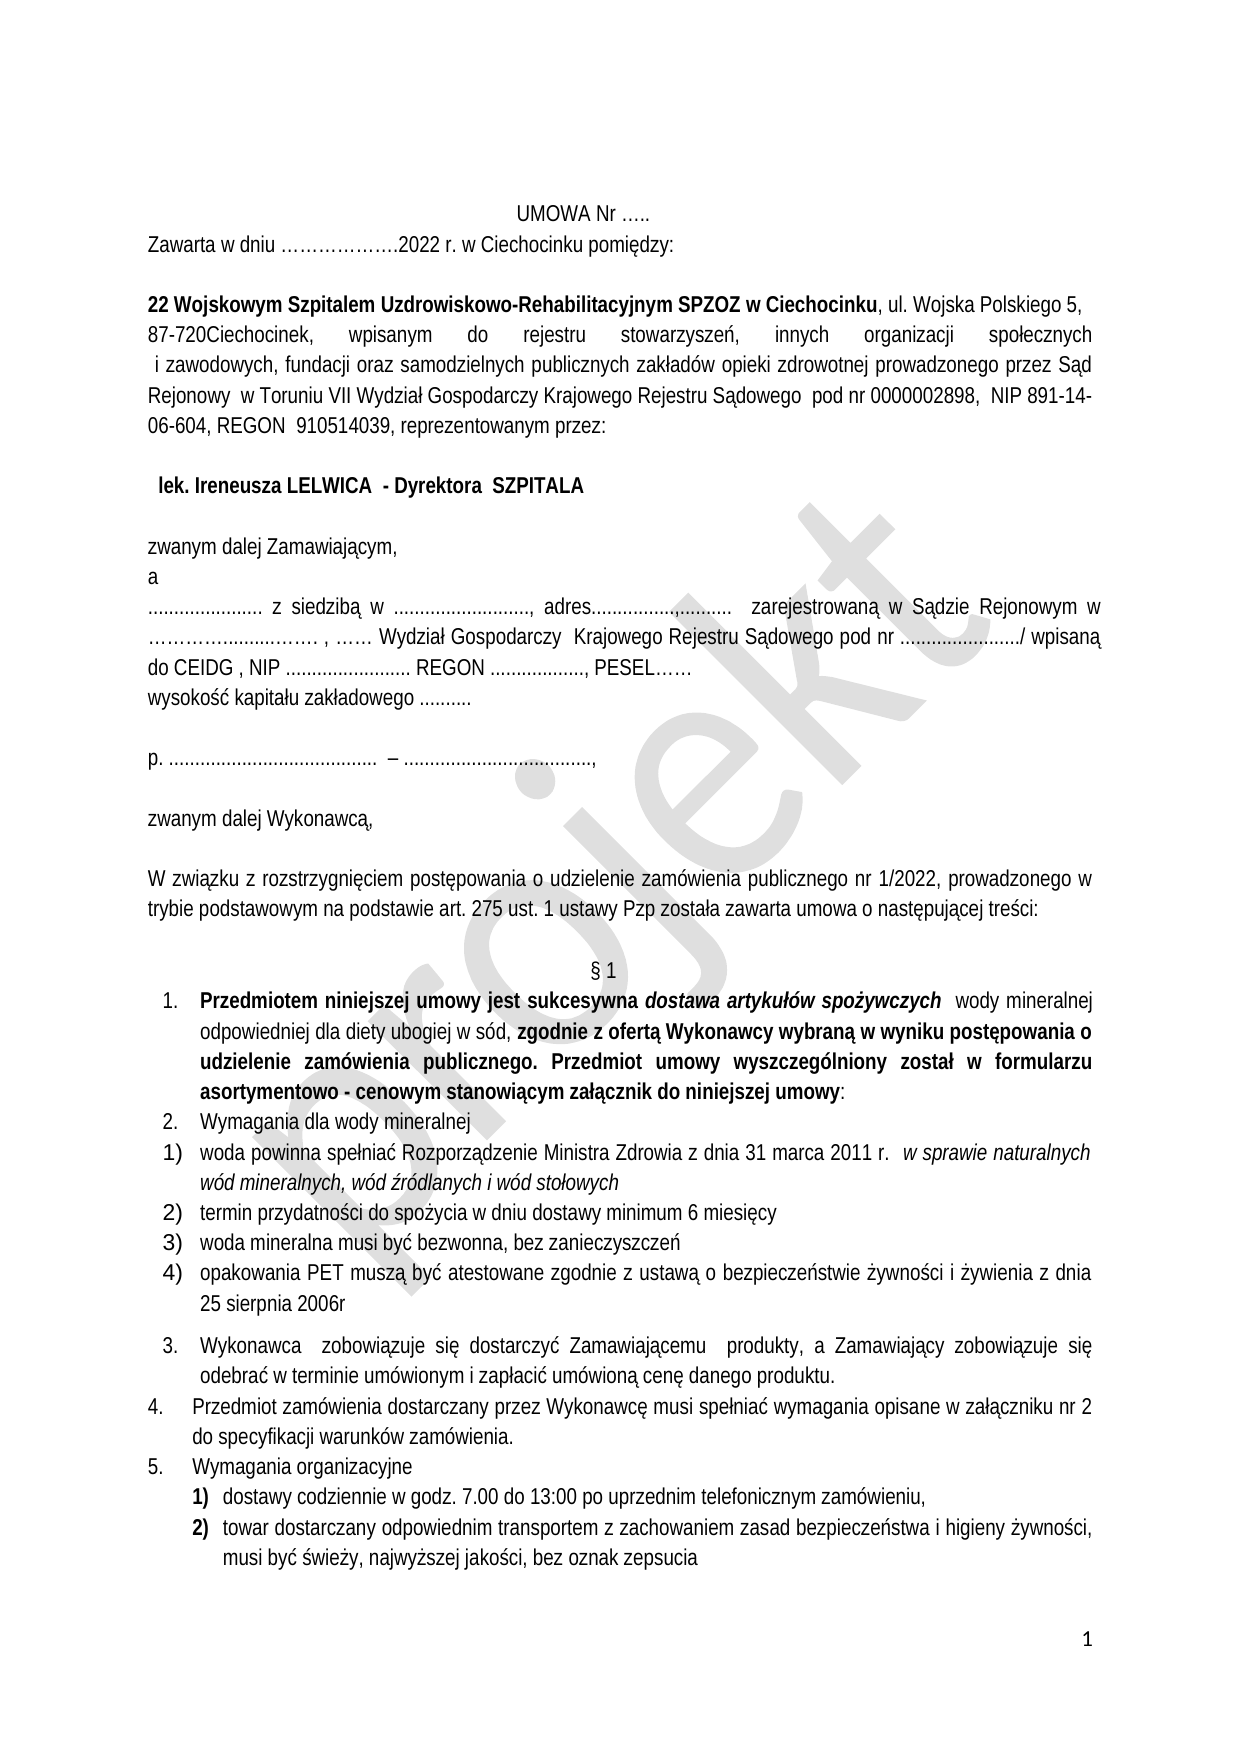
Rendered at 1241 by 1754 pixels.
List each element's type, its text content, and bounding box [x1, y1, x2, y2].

text wysokość kapitału zakładowego .......... [148, 684, 1102, 710]
text a [148, 563, 1093, 589]
text lek. Ireneusza LELWICA - Dyrektora SZPITALA [148, 472, 1093, 498]
list Wymagania organizacyjne [148, 1453, 1093, 1479]
text ...................... z siedzibą w .........................., adres................,.......... zarejestrowaną w Sądzie Rejonowym w …………..........……. , …… Wydział Gospodarczy Krajowego Rejestru Sądowego pod nr ......................./ wpisaną do CEIDG , NIP ........................ REGON .................., PESEL…… [148, 593, 1102, 680]
list Przedmiotem niniejszej umowy jest sukcesywna dostawa artykułów spożywczych wody mineralnej odpowiedniej dla diety ubogiej w sód, zgodnie z ofertą Wykonawcy wybraną w wyniku postępowania o udzielenie zamówienia publicznego. Przedmiot umowy wyszczególniony został w formularzu asortymentowo - cenowym stanowiącym załącznik do niniejszej umowy: [162, 987, 1093, 1104]
list termin przydatności do spożycia w dniu dostawy minimum 6 miesięcy [162, 1199, 1093, 1225]
text p. ........................................ – ...................................., [148, 744, 1093, 770]
text zwanym dalej Wykonawcą, [148, 804, 1093, 831]
list woda mineralna musi być bezwonna, bez zanieczyszczeń [162, 1229, 1093, 1255]
list Przedmiot zamówienia dostarczany przez Wykonawcę musi spełniać wymagania opisane w załączniku nr 2 do specyfikacji warunków zamówienia. [148, 1393, 1093, 1449]
list woda powinna spełniać Rozporządzenie Ministra Zdrowia z dnia 31 marca 2011 r. w sprawie naturalnych wód mineralnych, wód źródlanych i wód stołowych [162, 1138, 1093, 1195]
list Wykonawca zobowiązuje się dostarczyć Zamawiającemu produkty, a Zamawiający zobowiązuje się odebrać w terminie umówionym i zapłacić umówioną cenę danego produktu. [162, 1332, 1093, 1389]
list Wymagania dla wody mineralnej [162, 1108, 1093, 1134]
text 22 Wojskowym Szpitalem Uzdrowiskowo-Rehabilitacyjnym SPZOZ w Ciechocinku, ul. Wojska Polskiego 5, [148, 291, 1093, 317]
list towar dostarczany odpowiednim transportem z zachowaniem zasad bezpieczeństwa i higieny żywności, musi być świeży, najwyższej jakości, bez oznak zepsucia [192, 1513, 1093, 1570]
text UMOWA Nr ….. [148, 200, 1093, 227]
text W związku z rozstrzygnięciem postępowania o udzielenie zamówienia publicznego nr 1/2022, prowadzonego w trybie podstawowym na podstawie art. 275 ust. 1 ustawy Pzp została zawarta umowa o następującej treści: [148, 865, 1093, 921]
text § 1 [516, 957, 1093, 983]
text Zawarta w dniu ……………….2022 r. w Ciechocinku pomiędzy: [148, 231, 1093, 257]
list dostawy codziennie w godz. 7.00 do 13:00 po uprzednim telefonicznym zamówieniu, [192, 1483, 1093, 1509]
text 87-720Ciechocinek, wpisanym do rejestru stowarzyszeń, innych organizacji społecznych i zawodowych, fundacji oraz samodzielnych publicznych zakładów opieki zdrowotnej prowadzonego przez Sąd Rejonowy w Toruniu VII Wydział Gospodarczy Krajowego Rejestru Sądowego pod nr 0000002898, NIP 891-14-06-604, REGON 910514039, reprezentowanym przez: [148, 321, 1093, 438]
text zwanym dalej Zamawiającym, [148, 533, 1093, 559]
list opakowania PET muszą być atestowane zgodnie z ustawą o bezpieczeństwie żywności i żywienia z dnia 25 sierpnia 2006r [162, 1259, 1093, 1316]
